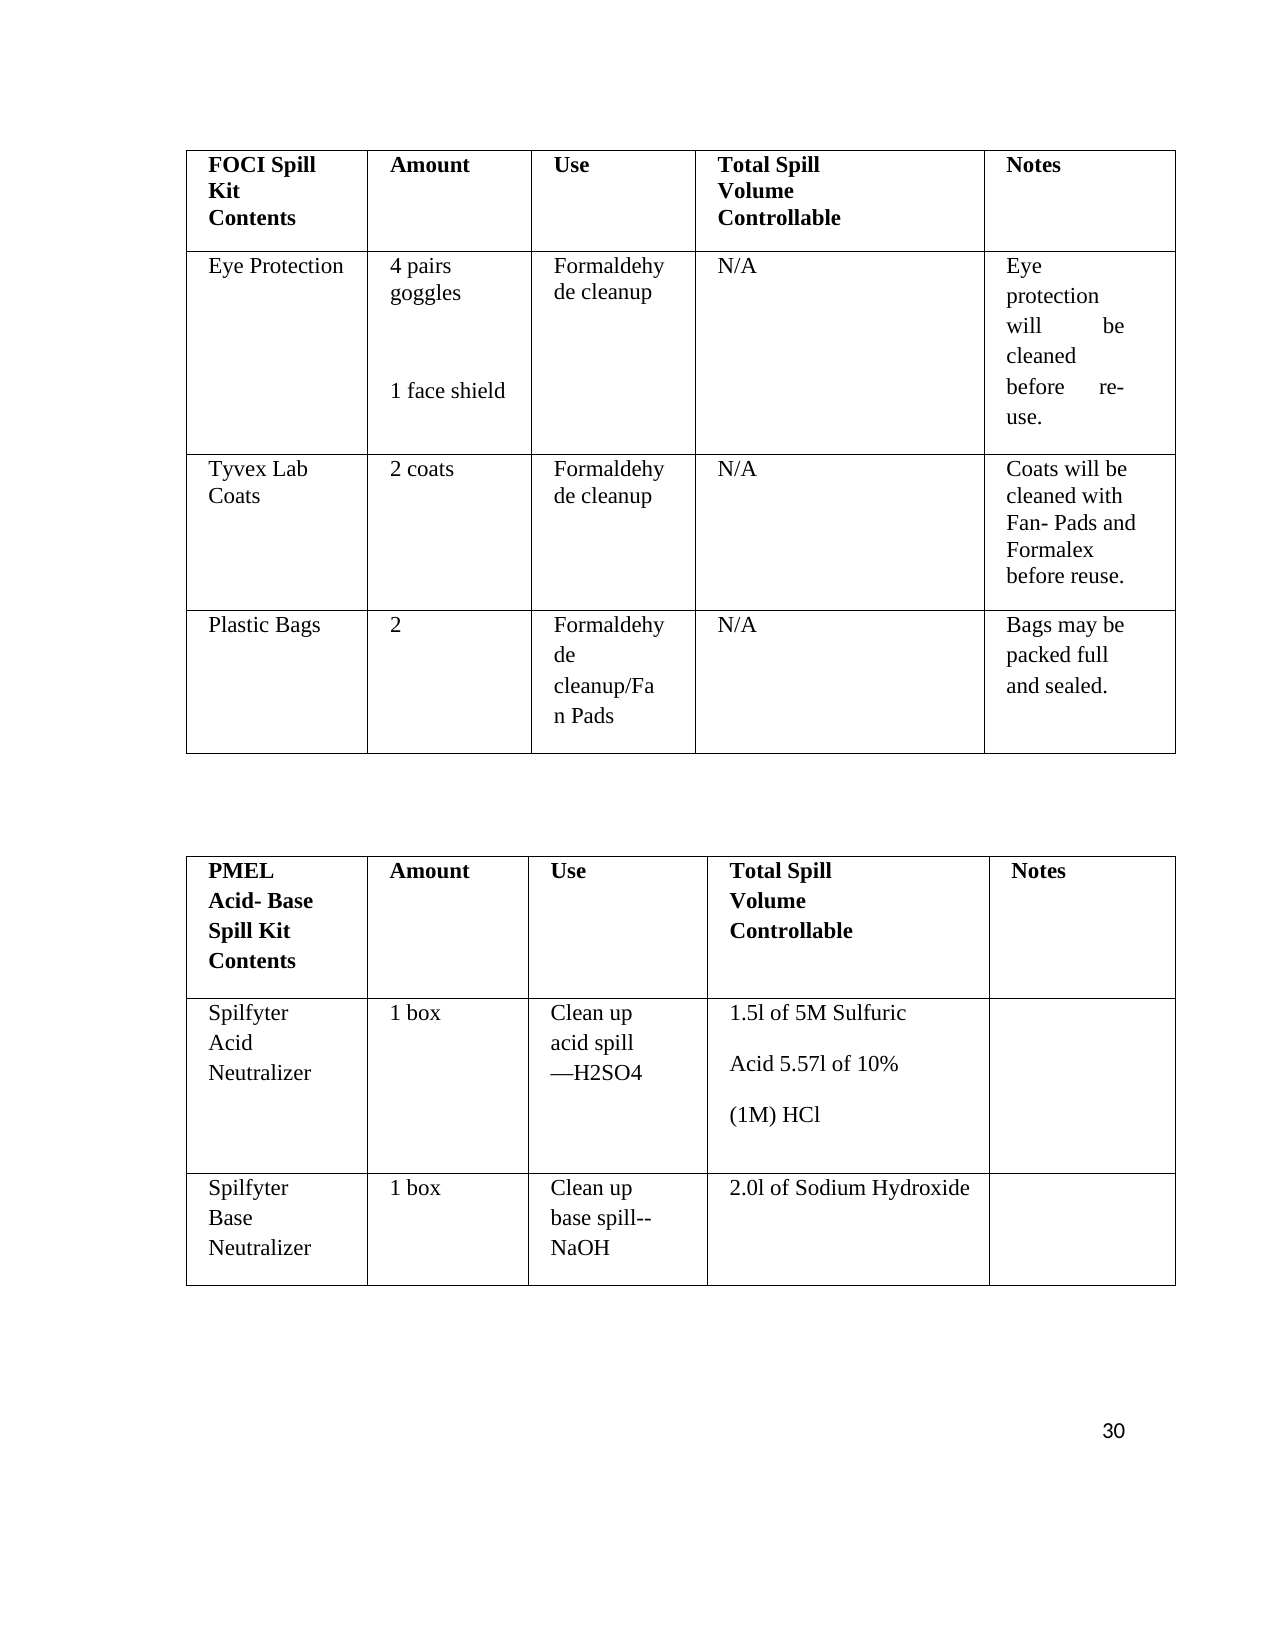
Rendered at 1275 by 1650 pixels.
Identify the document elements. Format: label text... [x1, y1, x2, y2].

table_header Notes [990, 857, 1175, 998]
table_header Total Spill Volume Controllable [696, 151, 984, 251]
table_cell 4 pairs goggles 1 face shield [368, 252, 531, 454]
table_cell Formaldehyde cleanup [532, 455, 695, 610]
table_cell Spilfyter Acid Neutralizer [187, 999, 367, 1173]
table_cell 2 coats [368, 455, 531, 610]
table_cell 1.5l of 5M Sulfuric Acid 5.57l of 10% (1M) HCl [708, 999, 989, 1173]
table_cell [990, 999, 1175, 1173]
table_header FOCI Spill Kit Contents [187, 151, 367, 251]
table_header Amount [368, 151, 531, 251]
table_cell Eye Protection [187, 252, 367, 454]
table_header Use [532, 151, 695, 251]
table_header PMEL Acid- Base Spill Kit Contents [187, 857, 367, 998]
table_cell Coats will be cleaned with Fan- Pads and Formalex before reuse. [985, 455, 1175, 610]
table_cell Eye protection will be cleaned before re-use. [985, 252, 1175, 454]
table_header Notes [985, 151, 1175, 251]
table_cell Clean up acid spill—H2SO4 [529, 999, 707, 1173]
table_cell N/A [696, 252, 984, 454]
table_cell N/A [696, 611, 984, 753]
table_cell Bags may be packed full and sealed. [985, 611, 1175, 753]
table_cell Formaldehyde cleanup [532, 252, 695, 454]
table_cell N/A [696, 455, 984, 610]
table_cell [990, 1174, 1175, 1285]
table_header Amount [368, 857, 528, 998]
table_cell 2 [368, 611, 531, 753]
table_cell Formaldehyde cleanup/Fan Pads [532, 611, 695, 753]
table_cell Tyvex Lab Coats [187, 455, 367, 610]
table_cell Spilfyter Base Neutralizer [187, 1174, 367, 1285]
table_cell Clean up base spill--NaOH [529, 1174, 707, 1285]
table_cell 1 box [368, 1174, 528, 1285]
table_header Total Spill Volume Controllable [708, 857, 989, 998]
table_header Use [529, 857, 707, 998]
table_cell 2.0l of Sodium Hydroxide [708, 1174, 989, 1285]
table_cell Plastic Bags [187, 611, 367, 753]
table_cell 1 box [368, 999, 528, 1173]
